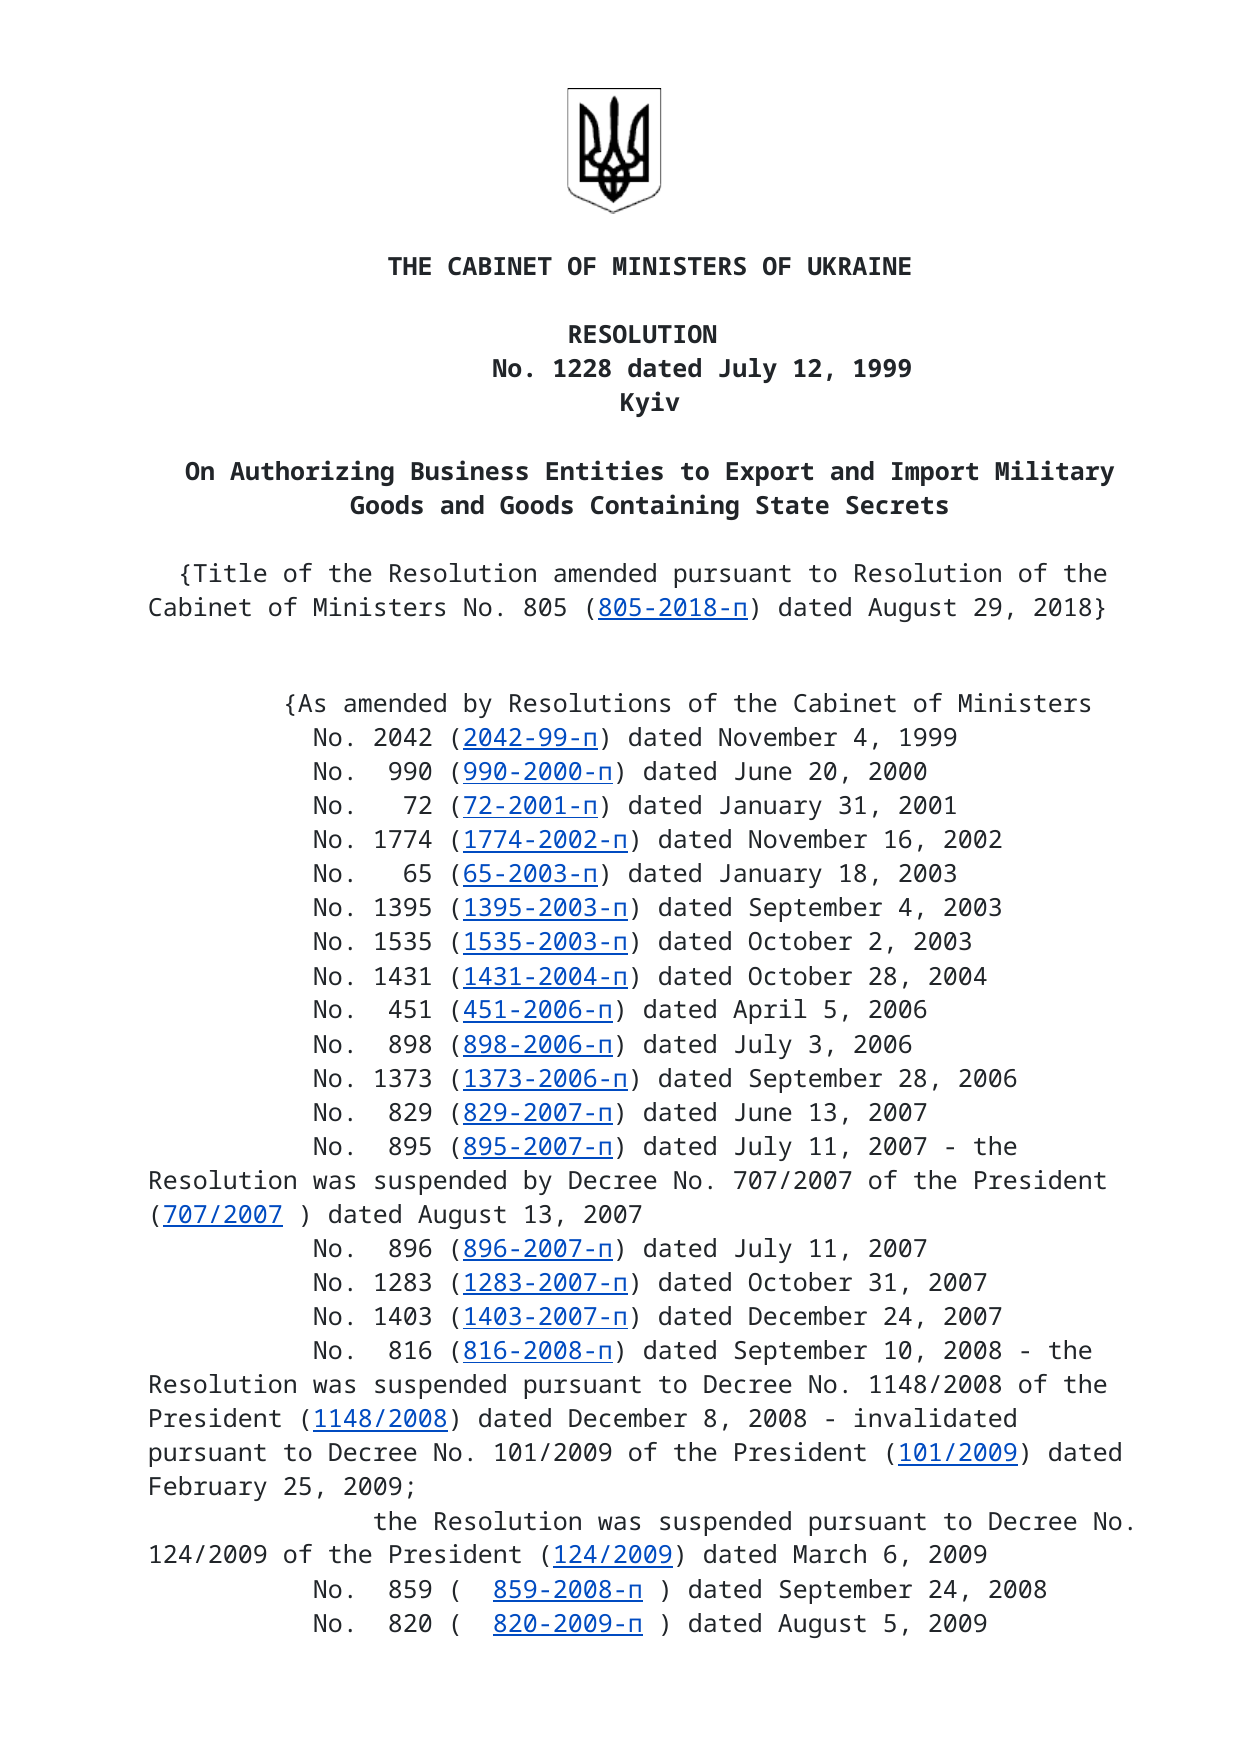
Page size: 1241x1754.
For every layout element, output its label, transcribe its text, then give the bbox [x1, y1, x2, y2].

text THE CABINET OF MINISTERS OF UKRAINE [148, 249, 1152, 283]
text {Title of the Resolution amended pursuant to Resolution of the Cabinet of Ministers No. 805 (805-2018-п) dated August 29, 2018} [148, 555, 1152, 652]
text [148, 686, 1152, 1639]
picture [567, 88, 662, 214]
text On Authorizing Business Entities to Export and Import Military Goods and Goods Containing State Secrets [148, 453, 1152, 521]
text Kyiv [148, 385, 1152, 419]
text RESOLUTION No. 1228 dated July 12, 1999 [148, 317, 1152, 385]
